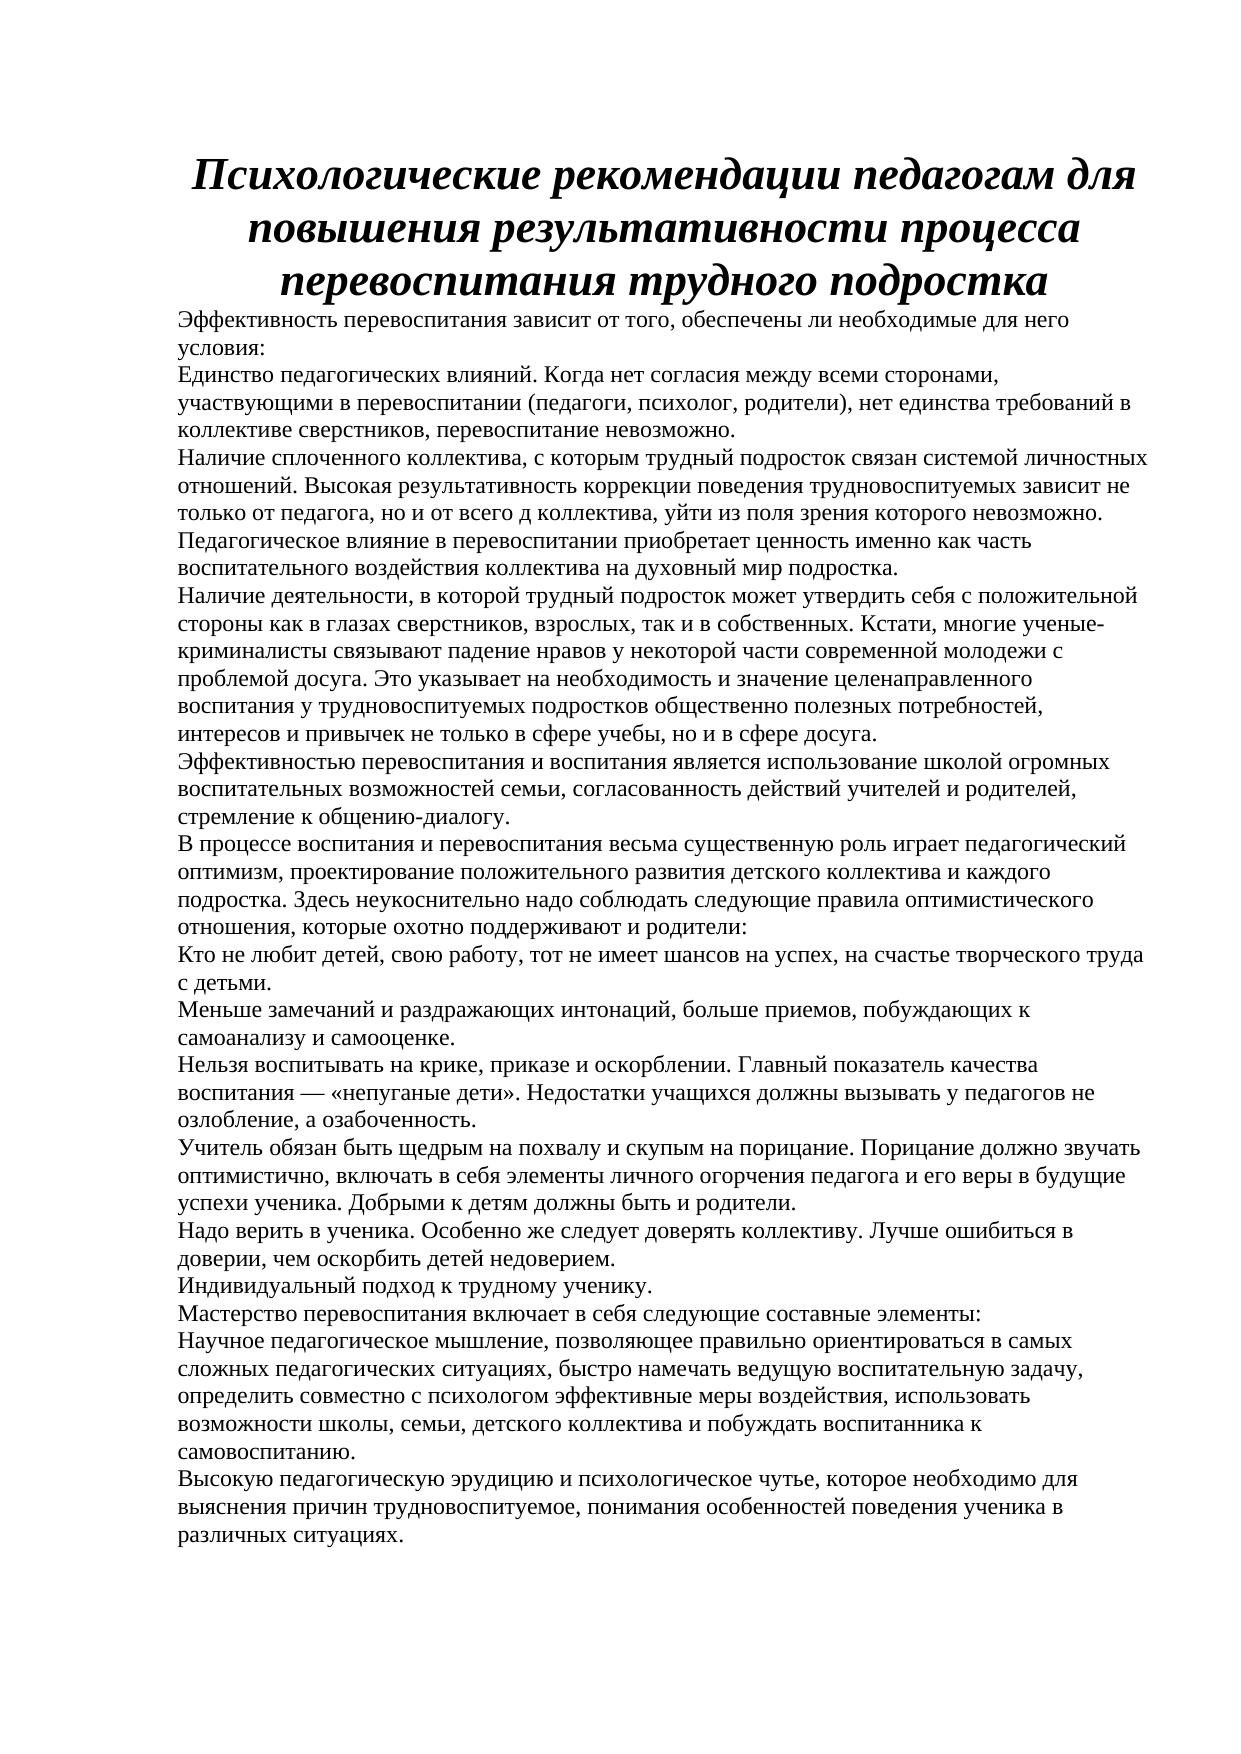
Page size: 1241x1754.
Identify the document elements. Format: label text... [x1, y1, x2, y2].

text Эффективность перевоспитания зависит от того, обеспечены ли необходимые для него условия: [177, 305, 1152, 360]
text Наличие деятельности, в которой трудный подросток может утвердить себя с положительной стороны как в глазах сверстников, взрослых, так и в собственных. Кстати, многие ученые-криминалисты связывают падение нравов у некоторой части современной молодежи с проблемой досуга. Это указывает на необходимость и значение целенаправленного воспитания у трудновоспитуемых подростков общественно полезных потребностей, интересов и привычек не только в сфере учебы, но и в сфере досуга. [177, 581, 1152, 747]
text Научное педагогическое мышление, позволяющее правильно ориентироваться в самых сложных педагогических ситуациях, быстро намечать ведущую воспитательную задачу, определить совместно с психологом эффективные меры воздействия, использовать возможности школы, семьи, детского коллектива и побуждать воспитанника к самовоспитанию. [177, 1326, 1152, 1464]
text Эффективностью перевоспитания и воспитания является использование школой огромных воспитательных возможностей семьи, согласованность действий учителей и родителей, стремление к общению-диалогу. [177, 747, 1152, 829]
text Наличие сплоченного коллектива, с которым трудный подросток связан системой личностных отношений. Высокая результативность коррекции поведения трудновоспитуемых зависит не только от педагога, но и от всего д коллектива, уйти из поля зрения которого невозможно. Педагогическое влияние в перевоспитании приобретает ценность именно как часть воспитательного воздействия коллектива на духовный мир подростка. [177, 443, 1152, 581]
text Высокую педагогическую эрудицию и психологическое чутье, которое необходимо для выяснения причин трудновоспитуемое, понимания особенностей поведения ученика в различных ситуациях. [177, 1464, 1152, 1547]
text Кто не любит детей, свою работу, тот не имеет шансов на успех, на счастье творческого труда с детьми. [177, 940, 1152, 995]
text Меньше замечаний и раздражающих интонаций, больше приемов, побуждающих к самоанализу и самооценке. [177, 995, 1152, 1050]
text Надо верить в ученика. Особенно же следует доверять коллективу. Лучше ошибиться в доверии, чем оскорбить детей недоверием. [177, 1216, 1152, 1271]
text Учитель обязан быть щедрым на похвалу и скупым на порицание. Порицание должно звучать оптимистично, включать в себя элементы личного огорчения педагога и его веры в будущие успехи ученика. Добрыми к детям должны быть и родители. [177, 1133, 1152, 1216]
text Мастерство перевоспитания включает в себя следующие составные элементы: [177, 1299, 1152, 1326]
text Нельзя воспитывать на крике, приказе и оскорблении. Главный показатель качества воспитания — «непуганые дети». Недостатки учащихся должны вызывать у педагогов не озлобление, а озабоченность. [177, 1050, 1152, 1133]
text Единство педагогических влияний. Когда нет согласия между всеми сторонами, участвующими в перевоспитании (педагоги, психолог, родители), нет единства требований в коллективе сверстников, перевоспитание невозможно. [177, 360, 1152, 443]
text В процессе воспитания и перевоспитания весьма существенную роль играет педагогический оптимизм, проектирование положительного развития детского коллектива и каждого подростка. Здесь неукоснительно надо соблюдать следующие правила оптимистического отношения, которые охотно поддерживают и родители: [177, 829, 1152, 940]
text Психологические рекомендации педагогам для повышения результативности процесса перевоспитания трудного подростка [177, 147, 1152, 305]
text Индивидуальный подход к трудному ученику. [177, 1271, 1152, 1299]
